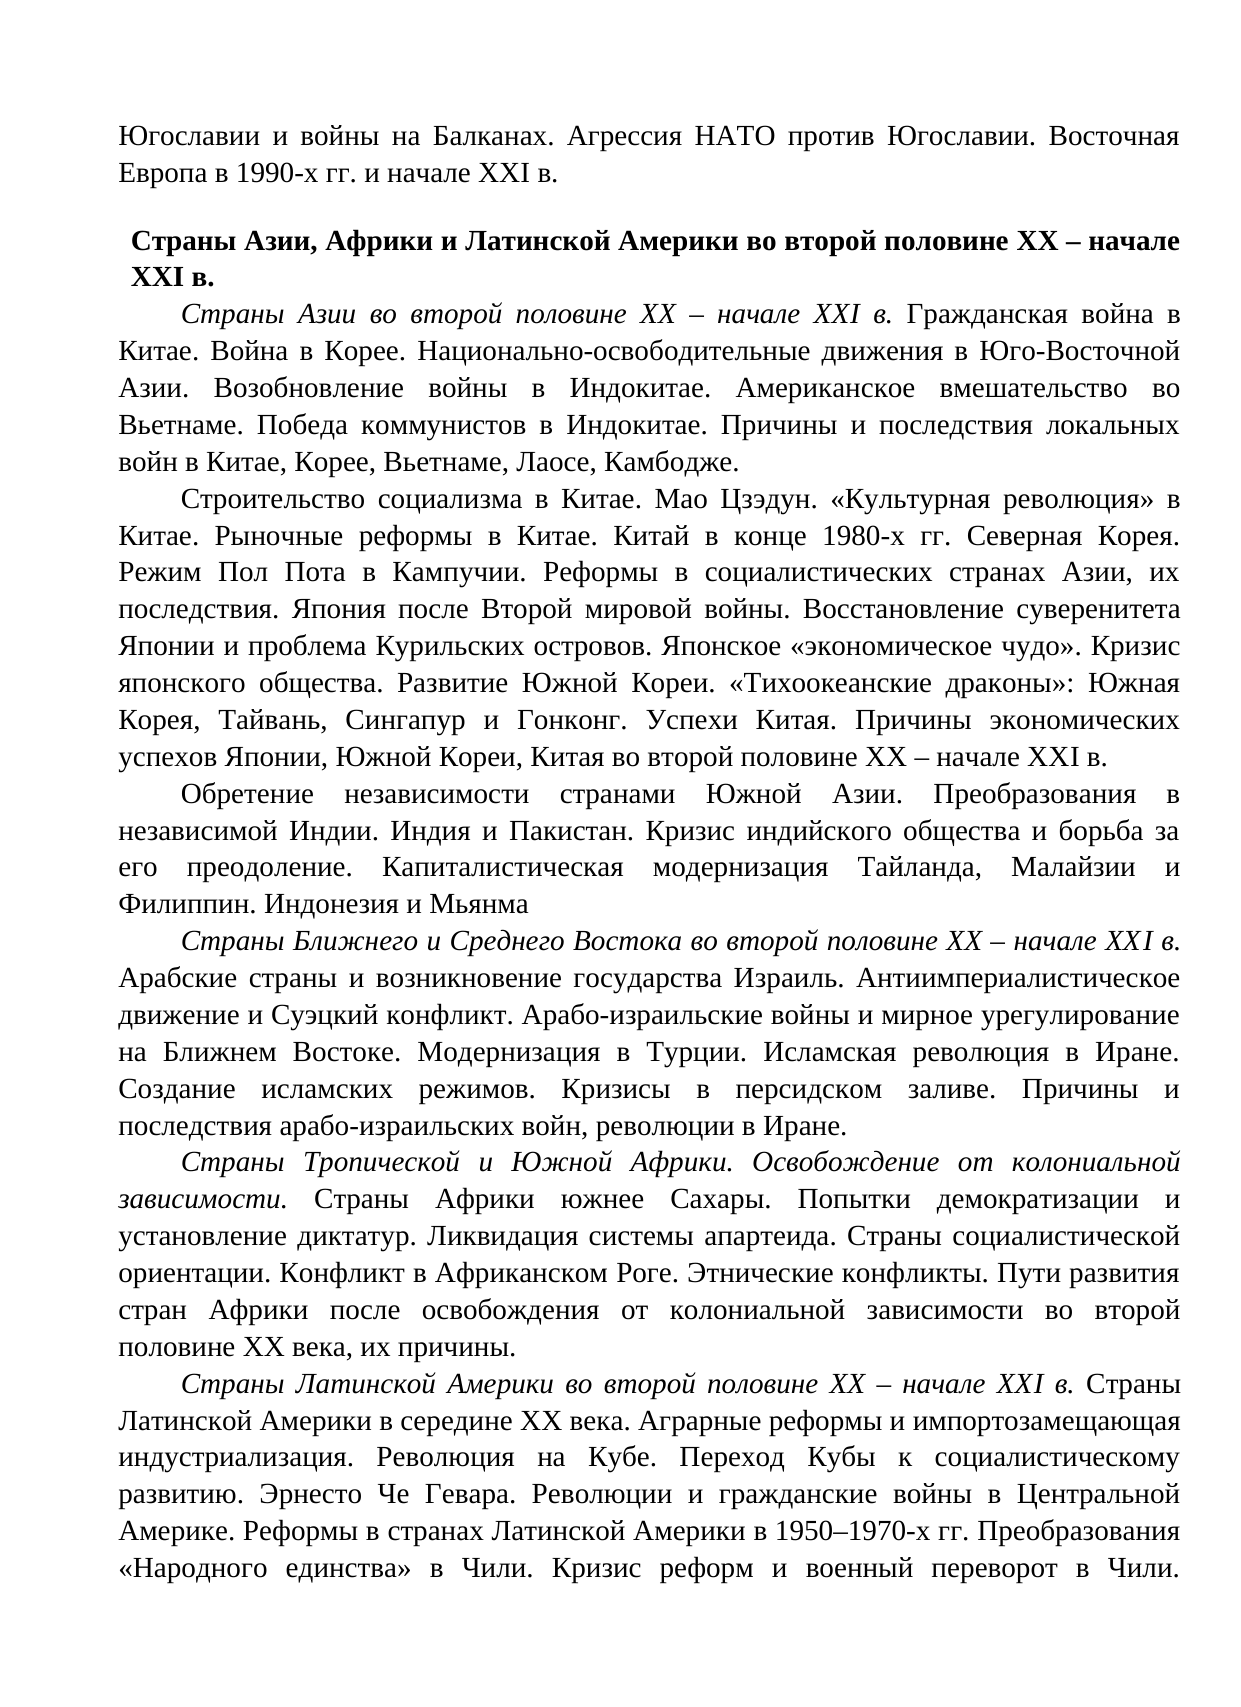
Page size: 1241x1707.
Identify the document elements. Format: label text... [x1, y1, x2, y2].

text Страны Тропической и Южной Африки. Освобождение от колониальной зависимости. Страны Африки южнее Сахары. Попытки демократизации и установление диктатур. Ликвидация системы апартеида. Страны социалистической ориентации. Конфликт в Африканском Роге. Этнические конфликты. Пути развития стран Африки после освобождения от колониальной зависимости во второй половине ХХ века, их причины. [118, 1144, 1181, 1362]
text Обретение независимости странами Южной Азии. Преобразования в независимой Индии. Индия и Пакистан. Кризис индийского общества и борьба за его преодоление. Капиталистическая модернизация Тайланда, Малайзии и Филиппин. Индонезия и Мьянма [118, 776, 1181, 920]
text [118, 1366, 1181, 1584]
text Строительство социализма в Китае. Мао Цзэдун. «Культурная революция» в Китае. Рыночные реформы в Китае. Китай в конце 1980-х гг. Северная Корея. Режим Пол Пота в Кампучии. Реформы в социалистических странах Азии, их последствия. Япония после Второй мировой войны. Восстановление суверенитета Японии и проблема Курильских островов. Японское «экономическое чудо». Кризис японского общества. Развитие Южной Кореи. «Тихоокеанские драконы»: Южная Корея, Тайвань, Сингапур и Гонконг. Успехи Китая. Причины экономических успехов Японии, Южной Кореи, Китая во второй половине ХХ – начале ХХI в. [118, 481, 1181, 772]
text Страны Азии, Африки и Латинской Америки во второй половине ХХ – начале XXI в. [131, 223, 1181, 293]
text Страны Ближнего и Среднего Востока во второй половине ХХ – начале ХХI в. Арабские страны и возникновение государства Израиль. Антиимпериалистическое движение и Суэцкий конфликт. Арабо-израильские войны и мирное урегулирование на Ближнем Востоке. Модернизация в Турции. Исламская революция в Иране. Создание исламских режимов. Кризисы в персидском заливе. Причины и последствия арабо-израильских войн, революции в Иране. [118, 923, 1181, 1141]
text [118, 118, 1181, 188]
text Страны Азии во второй половине ХХ – начале ХХI в. Гражданская война в Китае. Война в Корее. Национально-освободительные движения в Юго-Восточной Азии. Возобновление войны в Индокитае. Американское вмешательство во Вьетнаме. Победа коммунистов в Индокитае. Причины и последствия локальных войн в Китае, Корее, Вьетнаме, Лаосе, Камбодже. [118, 296, 1181, 477]
